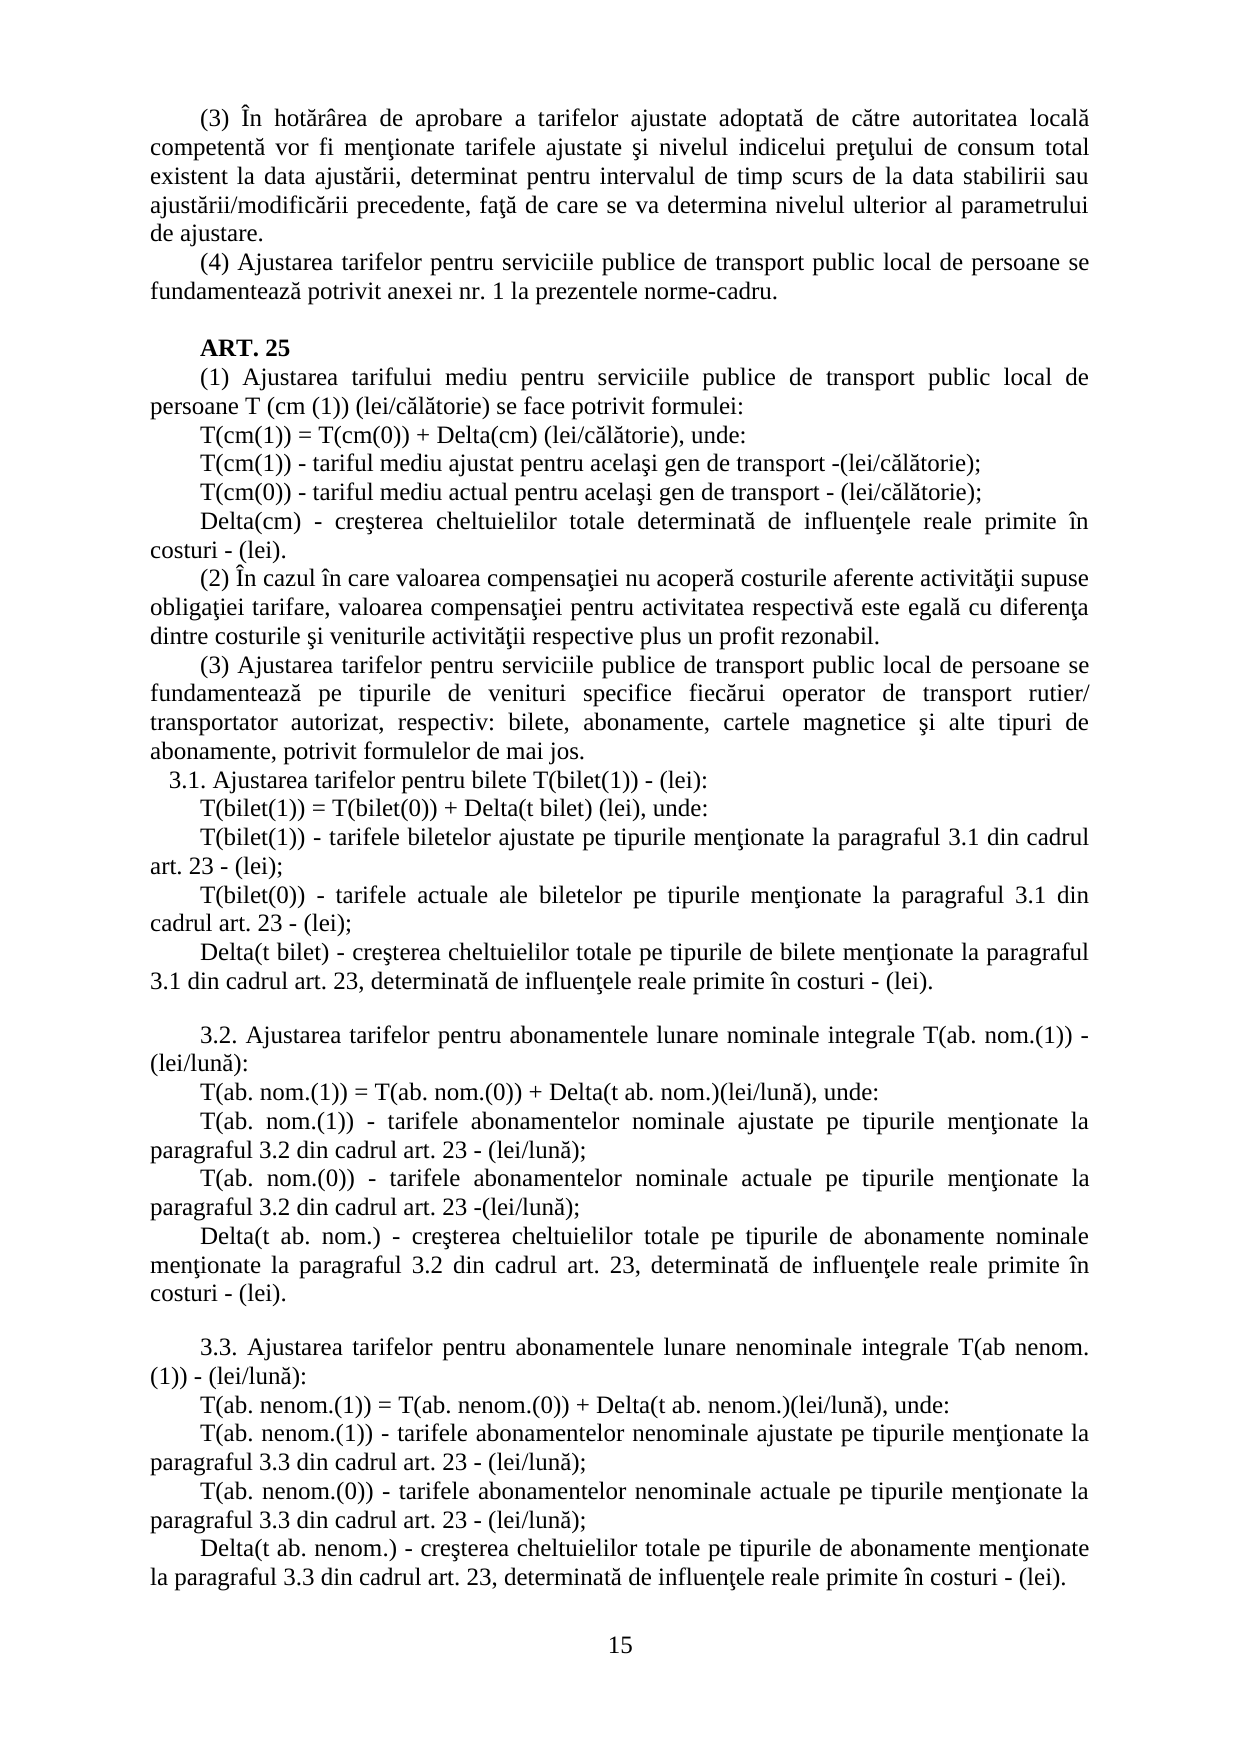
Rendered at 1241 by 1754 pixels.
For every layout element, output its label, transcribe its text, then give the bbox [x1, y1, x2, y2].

text T(ab. nom.(1)) = T(ab. nom.(0)) + Delta(t ab. nom.)(lei/lună), unde: [150, 1077, 1090, 1106]
text T(ab. nenom.(0)) - tarifele abonamentelor nenominale actuale pe tipurile menţionate la paragraful 3.3 din cadrul art. 23 - (lei/lună); [150, 1476, 1090, 1533]
text Delta(cm) - creşterea cheltuielilor totale determinată de influenţele reale primite în costuri - (lei). [150, 506, 1090, 563]
text T(ab. nenom.(1)) - tarifele abonamentelor nenominale ajustate pe tipurile menţionate la paragraful 3.3 din cadrul art. 23 - (lei/lună); [150, 1418, 1090, 1476]
text (1) Ajustarea tarifului mediu pentru serviciile publice de transport public local de persoane T (cm (1)) (lei/călătorie) se face potrivit formulei: [150, 362, 1090, 420]
text (4) Ajustarea tarifelor pentru serviciile publice de transport public local de persoane se fundamentează potrivit anexei nr. 1 la prezentele norme-cadru. [150, 247, 1090, 305]
text T(bilet(1)) - tarifele biletelor ajustate pe tipurile menţionate la paragraful 3.1 din cadrul art. 23 - (lei); [150, 822, 1090, 880]
text T(ab. nenom.(1)) = T(ab. nenom.(0)) + Delta(t ab. nenom.)(lei/lună), unde: [150, 1390, 1090, 1418]
text T(cm(0)) - tariful mediu actual pentru acelaşi gen de transport - (lei/călătorie); [150, 477, 1090, 506]
text T(ab. nom.(0)) - tarifele abonamentelor nominale actuale pe tipurile menţionate la paragraful 3.2 din cadrul art. 23 -(lei/lună); [150, 1163, 1090, 1221]
text T(cm(1)) - tariful mediu ajustat pentru acelaşi gen de transport -(lei/călătorie); [150, 448, 1090, 477]
text ART. 25 [150, 333, 1090, 362]
text T(bilet(1)) = T(bilet(0)) + Delta(t bilet) (lei), unde: [150, 793, 1090, 822]
text Delta(t bilet) - creşterea cheltuielilor totale pe tipurile de bilete menţionate la paragraful 3.1 din cadrul art. 23, determinată de influenţele reale primite în costuri - (lei). [150, 937, 1090, 995]
text T(ab. nom.(1)) - tarifele abonamentelor nominale ajustate pe tipurile menţionate la paragraful 3.2 din cadrul art. 23 - (lei/lună); [150, 1106, 1090, 1163]
text T(cm(1)) = T(cm(0)) + Delta(cm) (lei/călătorie), unde: [150, 420, 1090, 448]
text 3.3. Ajustarea tarifelor pentru abonamentele lunare nenominale integrale T(ab nenom.(1)) - (lei/lună): [150, 1332, 1090, 1390]
text 3.2. Ajustarea tarifelor pentru abonamentele lunare nominale integrale T(ab. nom.(1)) - (lei/lună): [150, 1020, 1090, 1077]
text (3) În hotărârea de aprobare a tarifelor ajustate adoptată de către autoritatea locală competentă vor fi menţionate tarifele ajustate şi nivelul indicelui preţului de consum total existent la data ajustării, determinat pentru intervalul de timp scurs de la data stabilirii sau ajustării/modificării precedente, faţă de care se va determina nivelul ulterior al parametrului de ajustare. [150, 103, 1090, 247]
text (3) Ajustarea tarifelor pentru serviciile publice de transport public local de persoane se fundamentează pe tipurile de venituri specifice fiecărui operator de transport rutier/ transportator autorizat, respectiv: bilete, abonamente, cartele magnetice şi alte tipuri de abonamente, potrivit formulelor de mai jos. [150, 650, 1090, 765]
text Delta(t ab. nom.) - creşterea cheltuielilor totale pe tipurile de abonamente nominale menţionate la paragraful 3.2 din cadrul art. 23, determinată de influenţele reale primite în costuri - (lei). [150, 1221, 1090, 1307]
text T(bilet(0)) - tarifele actuale ale biletelor pe tipurile menţionate la paragraful 3.1 din cadrul art. 23 - (lei); [150, 880, 1090, 937]
text (2) În cazul în care valoarea compensaţiei nu acoperă costurile aferente activităţii supuse obligaţiei tarifare, valoarea compensaţiei pentru activitatea respectivă este egală cu diferenţa dintre costurile şi veniturile activităţii respective plus un profit rezonabil. [150, 563, 1090, 650]
text 3.1. Ajustarea tarifelor pentru bilete T(bilet(1)) - (lei): [150, 765, 1090, 793]
text Delta(t ab. nenom.) - creşterea cheltuielilor totale pe tipurile de abonamente menţionate la paragraful 3.3 din cadrul art. 23, determinată de influenţele reale primite în costuri - (lei). [150, 1533, 1090, 1591]
